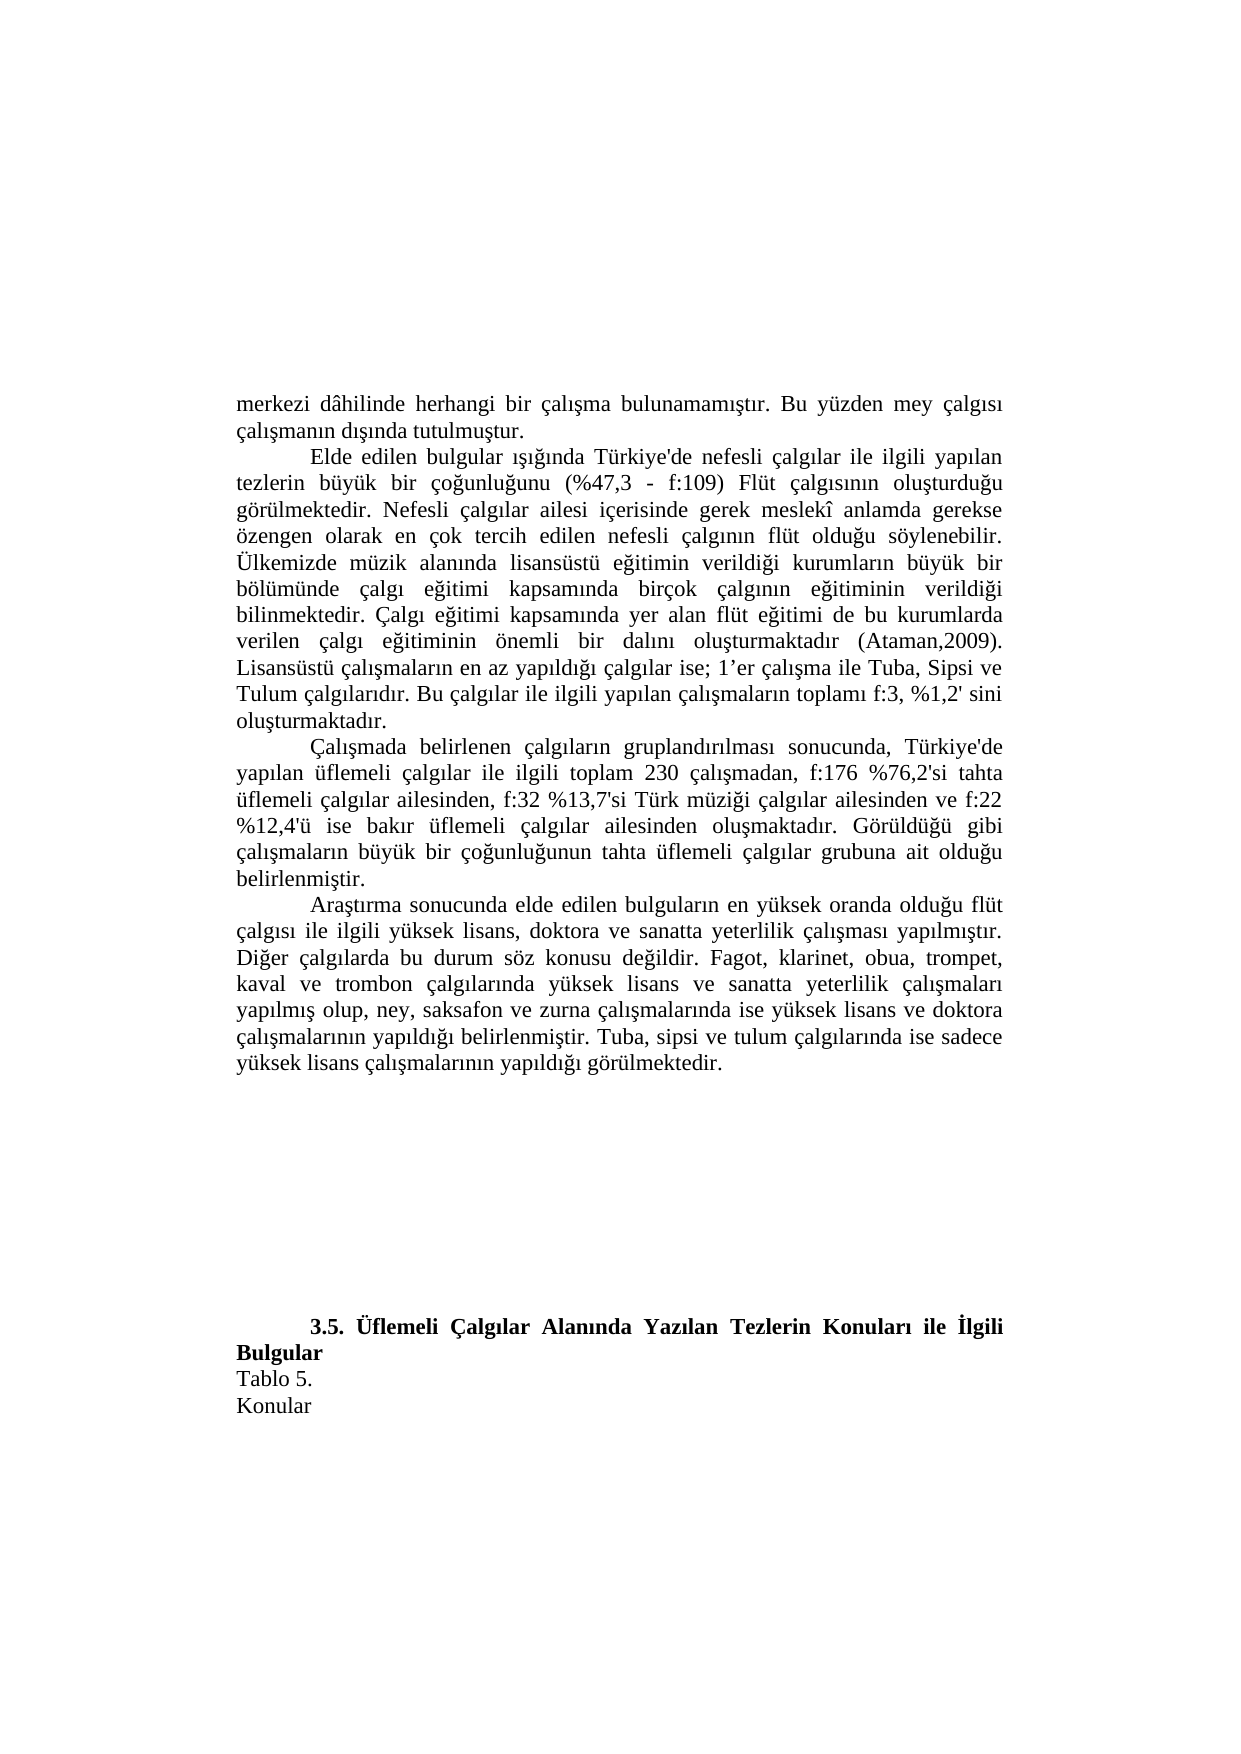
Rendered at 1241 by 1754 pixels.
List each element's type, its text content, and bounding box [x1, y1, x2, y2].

text Çalışmada belirlenen çalgıların gruplandırılması sonucunda, Türkiye'de yapılan üflemeli çalgılar ile ilgili toplam 230 çalışmadan, f:176 %76,2'si tahta üflemeli çalgılar ailesinden, f:32 %13,7'si Türk müziği çalgılar ailesinden ve f:22 %12,4'ü ise bakır üflemeli çalgılar ailesinden oluşmaktadır. Görüldüğü gibi çalışmaların büyük bir çoğunluğunun tahta üflemeli çalgılar grubuna ait olduğu belirlenmiştir. [236, 733, 1004, 891]
text Elde edilen bulgular ışığında Türkiye'de nefesli çalgılar ile ilgili yapılan tezlerin büyük bir çoğunluğunu (%47,3 - f:109) Flüt çalgısının oluşturduğu görülmektedir. Nefesli çalgılar ailesi içerisinde gerek meslekî anlamda gerekse özengen olarak en çok tercih edilen nefesli çalgının flüt olduğu söylenebilir. Ülkemizde müzik alanında lisansüstü eğitimin verildiği kurumların büyük bir bölümünde çalgı eğitimi kapsamında birçok çalgının eğitiminin verildiği bilinmektedir. Çalgı eğitimi kapsamında yer alan flüt eğitimi de bu kurumlarda verilen çalgı eğitiminin önemli bir dalını oluşturmaktadır (Ataman,2009). Lisansüstü çalışmaların en az yapıldığı çalgılar ise; 1’er çalışma ile Tuba, Sipsi ve Tulum çalgılarıdır. Bu çalgılar ile ilgili yapılan çalışmaların toplamı f:3, %1,2' sini oluşturmaktadır. [236, 443, 1004, 733]
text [236, 390, 1004, 443]
text Araştırma sonucunda elde edilen bulguların en yüksek oranda olduğu flüt çalgısı ile ilgili yüksek lisans, doktora ve sanatta yeterlilik çalışması yapılmıştır. Diğer çalgılarda bu durum söz konusu değildir. Fagot, klarinet, obua, trompet, kaval ve trombon çalgılarında yüksek lisans ve sanatta yeterlilik çalışmaları yapılmış olup, ney, saksafon ve zurna çalışmalarında ise yüksek lisans ve doktora çalışmalarının yapıldığı belirlenmiştir. Tuba, sipsi ve tulum çalgılarında ise sadece yüksek lisans çalışmalarının yapıldığı görülmektedir. [236, 891, 1004, 1076]
text Konular [236, 1392, 1004, 1418]
text 3.5. Üflemeli Çalgılar Alanında Yazılan Tezlerin Konuları ile İlgili Bulgular [236, 1313, 1004, 1366]
text Tablo 5. [236, 1366, 1004, 1392]
